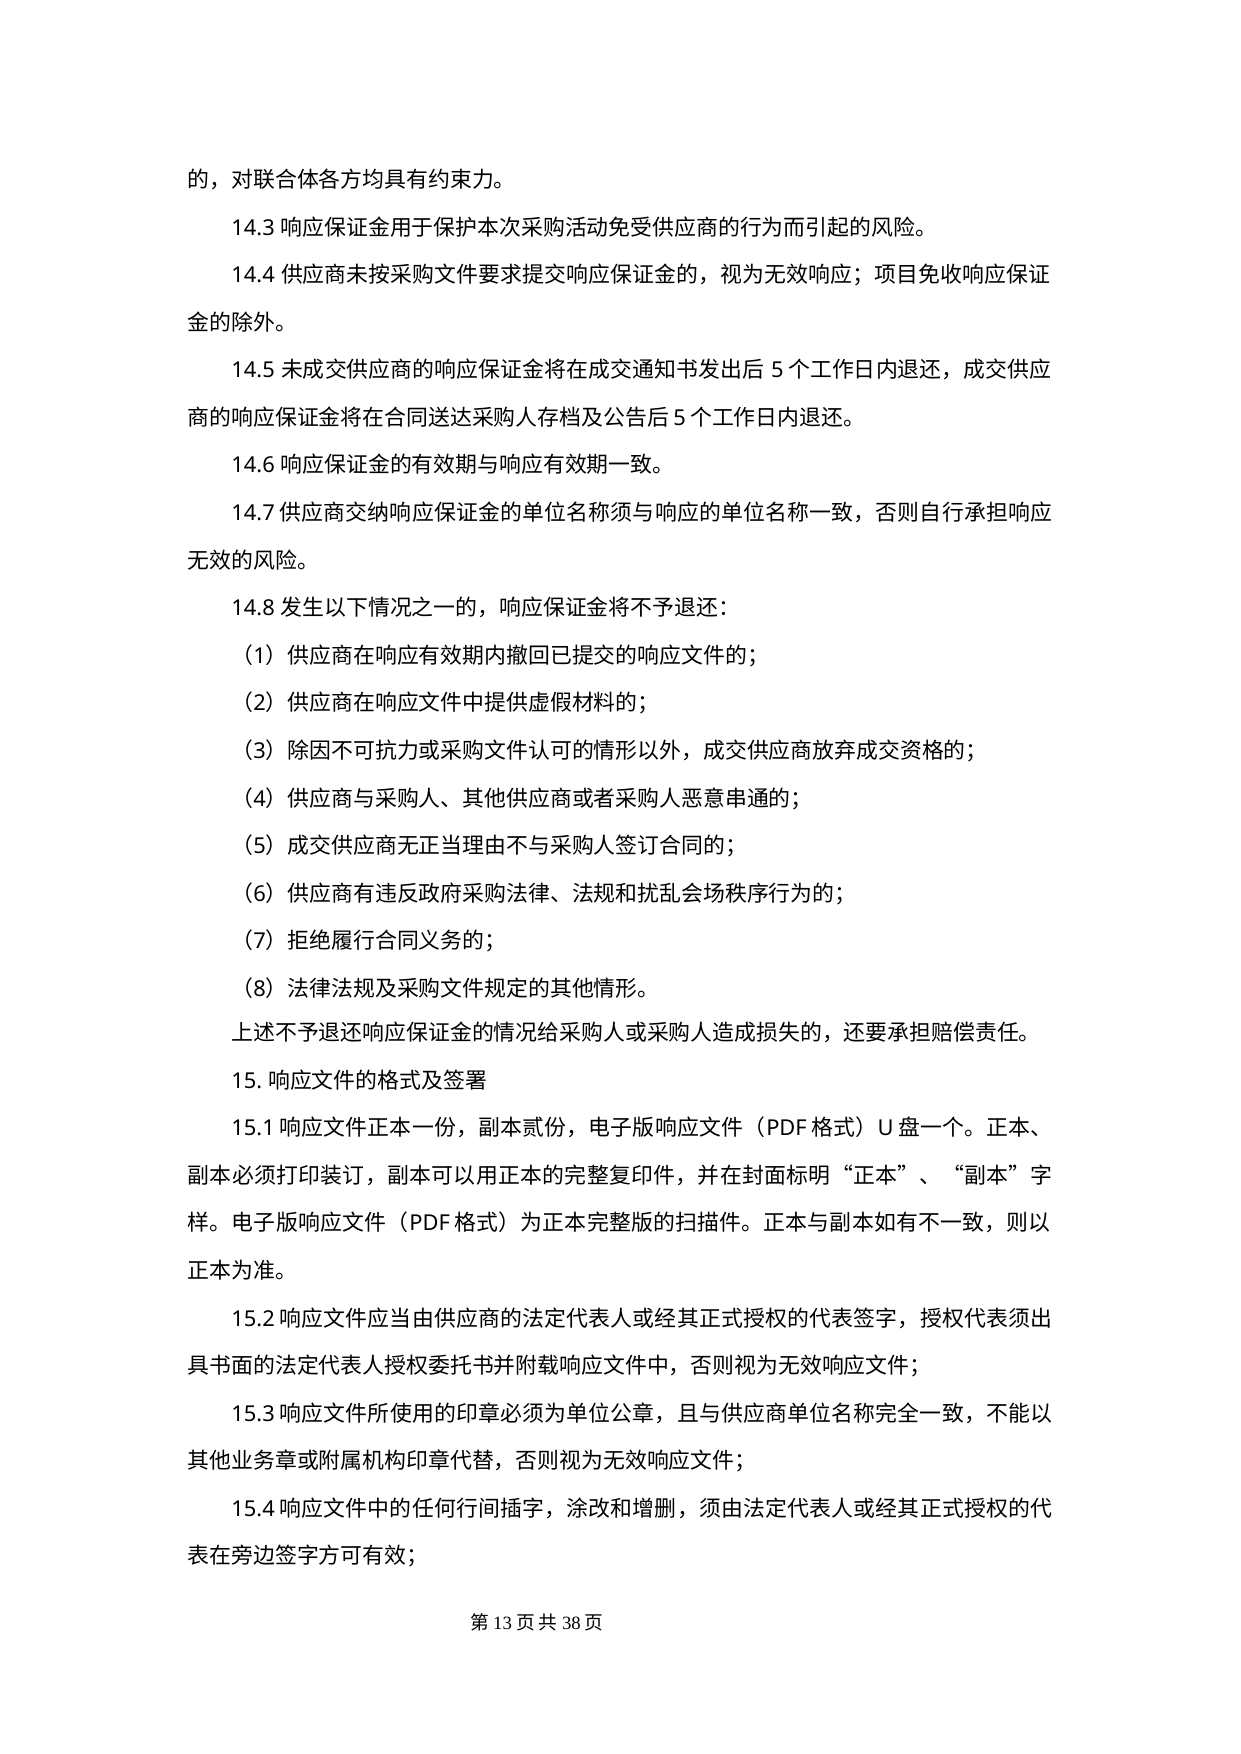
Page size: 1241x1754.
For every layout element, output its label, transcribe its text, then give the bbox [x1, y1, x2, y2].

text 14.3 响应保证金用于保护本次采购活动免受供应商的行为而引起的风险。 [187, 209, 1053, 241]
text 15.2响应文件应当由供应商的法定代表人或经其正式授权的代表签字，授权代表须出具书面的法定代表人授权委托书并附载响应文件中，否则视为无效响应文件； [187, 1301, 1053, 1380]
text （6）供应商有违反政府采购法律、法规和扰乱会场秩序行为的； [187, 876, 1053, 907]
text （3）除因不可抗力或采购文件认可的情形以外，成交供应商放弃成交资格的； [187, 733, 1053, 765]
text （4）供应商与采购人、其他供应商或者采购人恶意串通的； [187, 781, 1053, 812]
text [187, 162, 1053, 194]
text 14.7供应商交纳响应保证金的单位名称须与响应的单位名称一致，否则自行承担响应无效的风险。 [187, 495, 1053, 574]
text 15.1响应文件正本一份，副本贰份，电子版响应文件（PDF格式）U盘一个。正本、副本必须打印装订，副本可以用正本的完整复印件，并在封面标明“正本”、“副本”字样。电子版响应文件（PDF格式）为正本完整版的扫描件。正本与副本如有不一致，则以正本为准。 [187, 1110, 1053, 1285]
text 14.8 发生以下情况之一的，响应保证金将不予退还： [187, 590, 1053, 622]
text （1）供应商在响应有效期内撤回已提交的响应文件的； [187, 638, 1053, 669]
text 14.6 响应保证金的有效期与响应有效期一致。 [187, 447, 1053, 479]
text （2）供应商在响应文件中提供虚假材料的； [187, 685, 1053, 717]
text 上述不予退还响应保证金的情况给采购人或采购人造成损失的，还要承担赔偿责任。 [187, 1015, 1053, 1047]
text 15.4响应文件中的任何行间插字，涂改和增删，须由法定代表人或经其正式授权的代表在旁边签字方可有效； [187, 1491, 1053, 1570]
text 15. 响应文件的格式及签署 [187, 1063, 1053, 1094]
text （8）法律法规及采购文件规定的其他情形。 [187, 971, 1053, 1003]
text 14.4 供应商未按采购文件要求提交响应保证金的，视为无效响应；项目免收响应保证金的除外。 [187, 257, 1053, 336]
text 14.5 未成交供应商的响应保证金将在成交通知书发出后5个工作日内退还，成交供应商的响应保证金将在合同送达采购人存档及公告后5个工作日内退还。 [187, 352, 1053, 432]
text （5）成交供应商无正当理由不与采购人签订合同的； [187, 828, 1053, 860]
text （7）拒绝履行合同义务的； [187, 923, 1053, 955]
text 15.3响应文件所使用的印章必须为单位公章，且与供应商单位名称完全一致，不能以其他业务章或附属机构印章代替，否则视为无效响应文件； [187, 1396, 1053, 1475]
